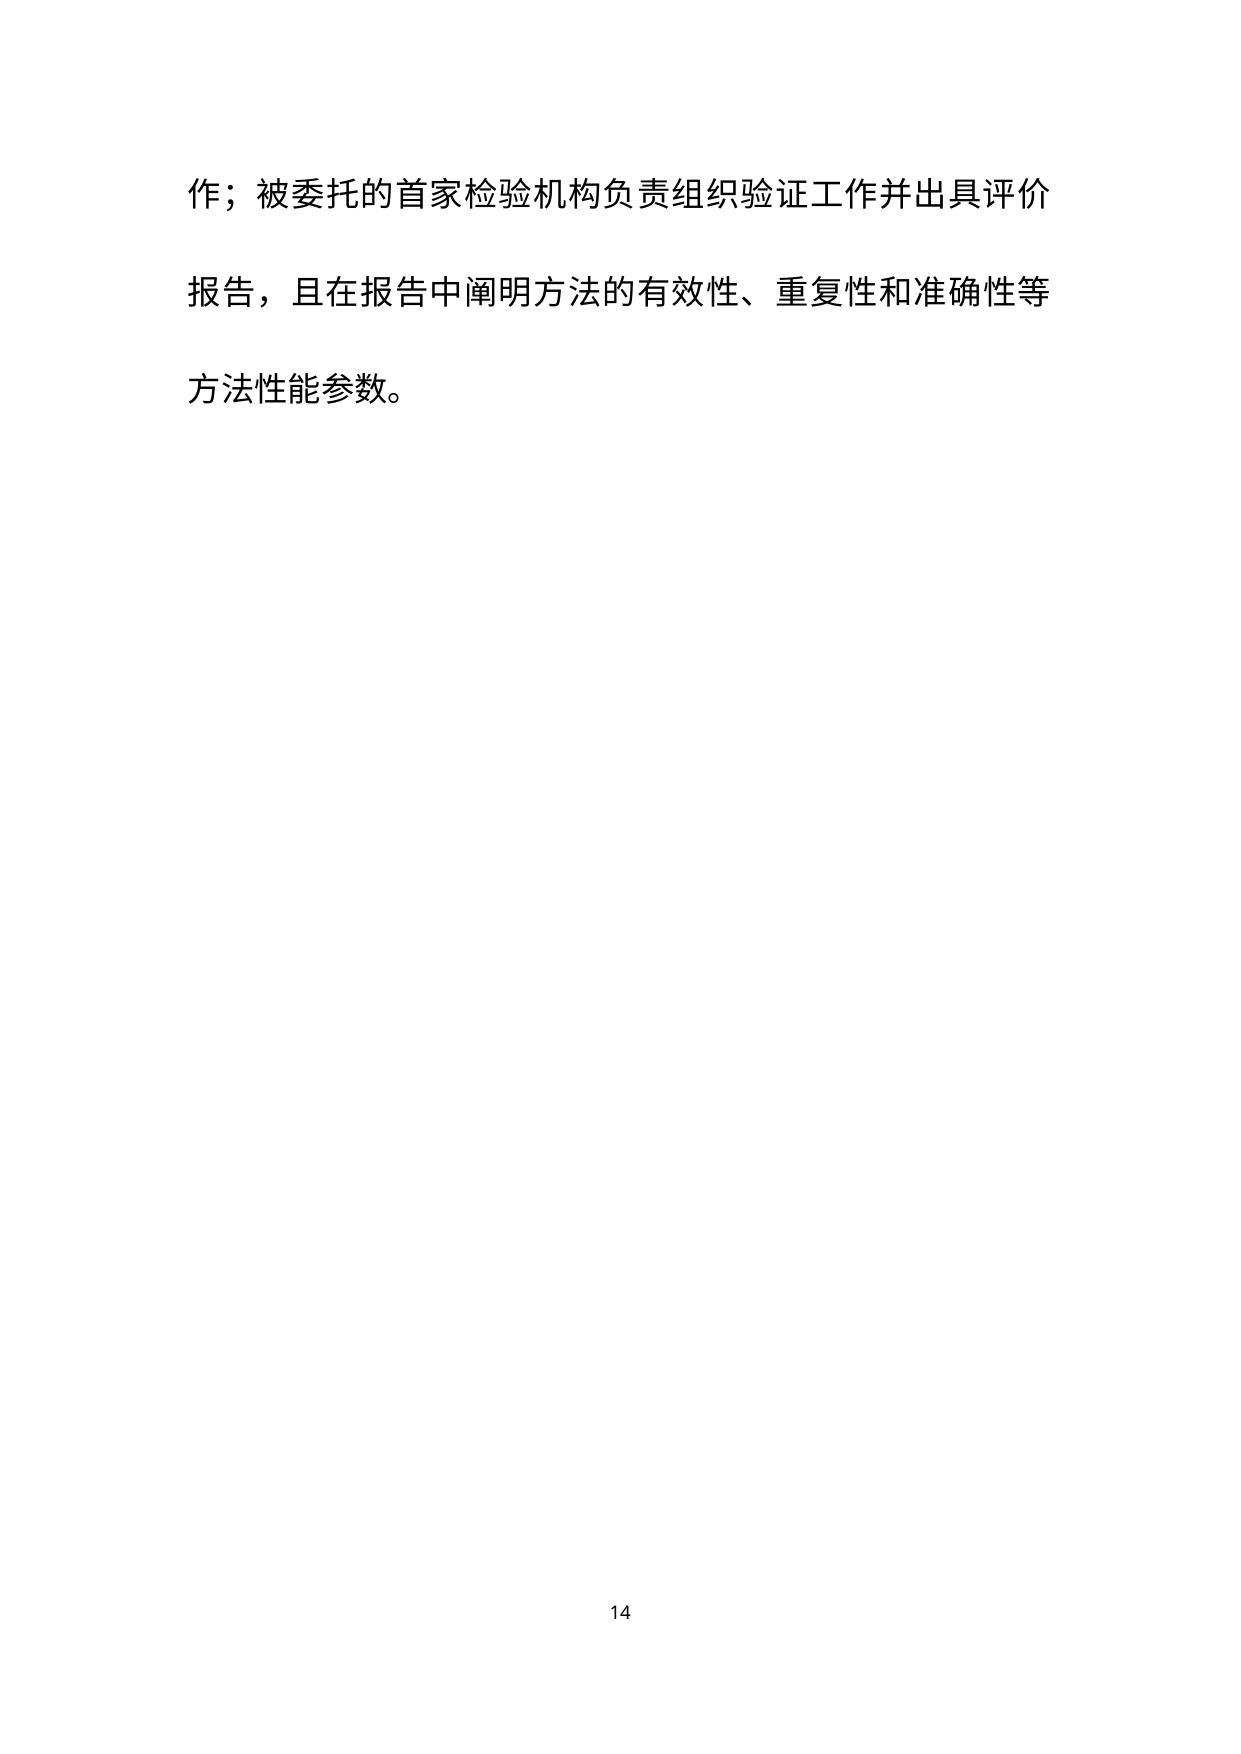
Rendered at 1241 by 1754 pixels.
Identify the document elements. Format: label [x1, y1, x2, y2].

text [187, 160, 1053, 420]
